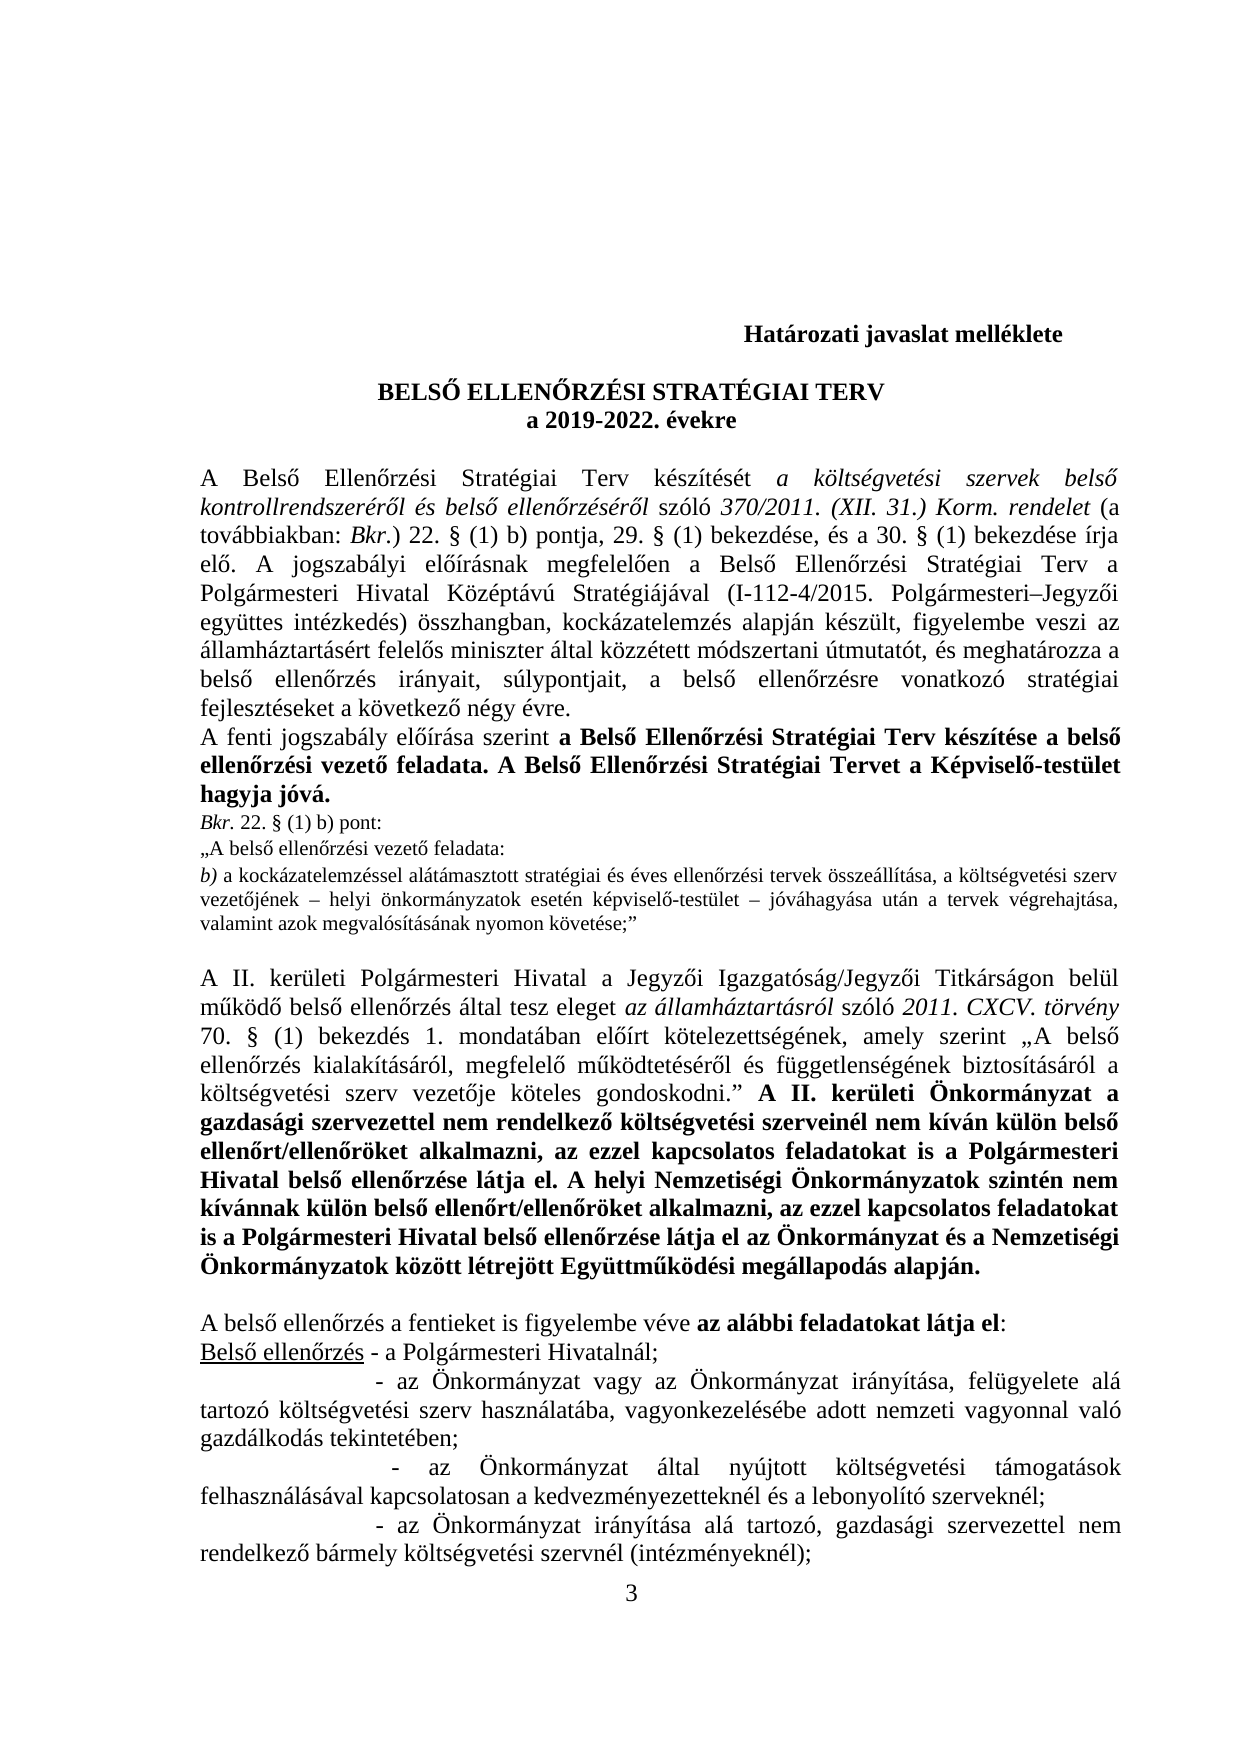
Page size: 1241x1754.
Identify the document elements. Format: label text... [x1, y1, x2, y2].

list - az Önkormányzat vagy az Önkormányzat irányítása, felügyelete alá tartozó költségvetési szerv használatába, vagyonkezelésébe adott nemzeti vagyonnal való gazdálkodás tekintetében; [200, 1366, 1122, 1452]
list Belső ellenőrzés - a Polgármesteri Hivatalnál; [200, 1337, 1122, 1366]
text „A belső ellenőrzési vezető feladata: [200, 836, 1122, 860]
text A fenti jogszabály előírása szerint a Belső Ellenőrzési Stratégiai Terv készítése a belső ellenőrzési vezető feladata. A Belső Ellenőrzési Stratégiai Tervet a Képviselő-testület hagyja jóvá. [200, 722, 1122, 808]
text Határozati javaslat melléklete [141, 319, 1063, 348]
text Bkr. 22. § (1) b) pont: [200, 810, 1122, 834]
text BELSŐ ELLENŐRZÉSI STRATÉGIAI TERV [200, 377, 1063, 406]
text A II. kerületi Polgármesteri Hivatal a Jegyzői Igazgatóság/Jegyzői Titkárságon belül működő belső ellenőrzés által tesz eleget az államháztartásról szóló 2011. CXCV. törvény 70. § (1) bekezdés 1. mondatában előírt kötelezettségének, amely szerint „A belső ellenőrzés kialakításáról, megfelelő működtetéséről és függetlenségének biztosításáról a költségvetési szerv vezetője köteles gondoskodni.” A II. kerületi Önkormányzat a gazdasági szervezettel nem rendelkező költségvetési szerveinél nem kíván külön belső ellenőrt/ellenőröket alkalmazni, az ezzel kapcsolatos feladatokat is a Polgármesteri Hivatal belső ellenőrzése látja el. A helyi Nemzetiségi Önkormányzatok szintén nem kívánnak külön belső ellenőrt/ellenőröket alkalmazni, az ezzel kapcsolatos feladatokat is a Polgármesteri Hivatal belső ellenőrzése látja el az Önkormányzat és a Nemzetiségi Önkormányzatok között létrejött Együttműködési megállapodás alapján. [200, 963, 1119, 1280]
text b) a kockázatelemzéssel alátámasztott stratégiai és éves ellenőrzési tervek összeállítása, a költségvetési szerv vezetőjének – helyi önkormányzatok esetén képviselő-testület – jóváhagyása után a tervek végrehajtása, valamint azok megvalósításának nyomon követése;” [200, 862, 1119, 935]
list - az Önkormányzat irányítása alá tartozó, gazdasági szervezettel nem rendelkező bármely költségvetési szervnél (intézményeknél); [200, 1510, 1122, 1567]
text a 2019-2022. évekre [200, 406, 1063, 434]
text A Belső Ellenőrzési Stratégiai Terv készítését a költségvetési szervek belső kontrollrendszeréről és belső ellenőrzéséről szóló 370/2011. (XII. 31.) Korm. rendelet (a továbbiakban: Bkr.) 22. § (1) b) pontja, 29. § (1) bekezdése, és a 30. § (1) bekezdése írja elő. A jogszabályi előírásnak megfelelően a Belső Ellenőrzési Stratégiai Terv a Polgármesteri Hivatal Középtávú Stratégiájával (I-112-4/2015. Polgármesteri–Jegyzői együttes intézkedés) összhangban, kockázatelemzés alapján készült, figyelembe veszi az államháztartásért felelős miniszter által közzétett módszertani útmutatót, és meghatározza a belső ellenőrzés irányait, súlypontjait, a belső ellenőrzésre vonatkozó stratégiai fejlesztéseket a következő négy évre. [200, 463, 1119, 722]
text A belső ellenőrzés a fentieket is figyelembe véve az alábbi feladatokat látja el: [200, 1308, 1119, 1337]
list - az Önkormányzat által nyújtott költségvetési támogatások felhasználásával kapcsolatosan a kedvezményezetteknél és a lebonyolító szerveknél; [200, 1452, 1122, 1510]
